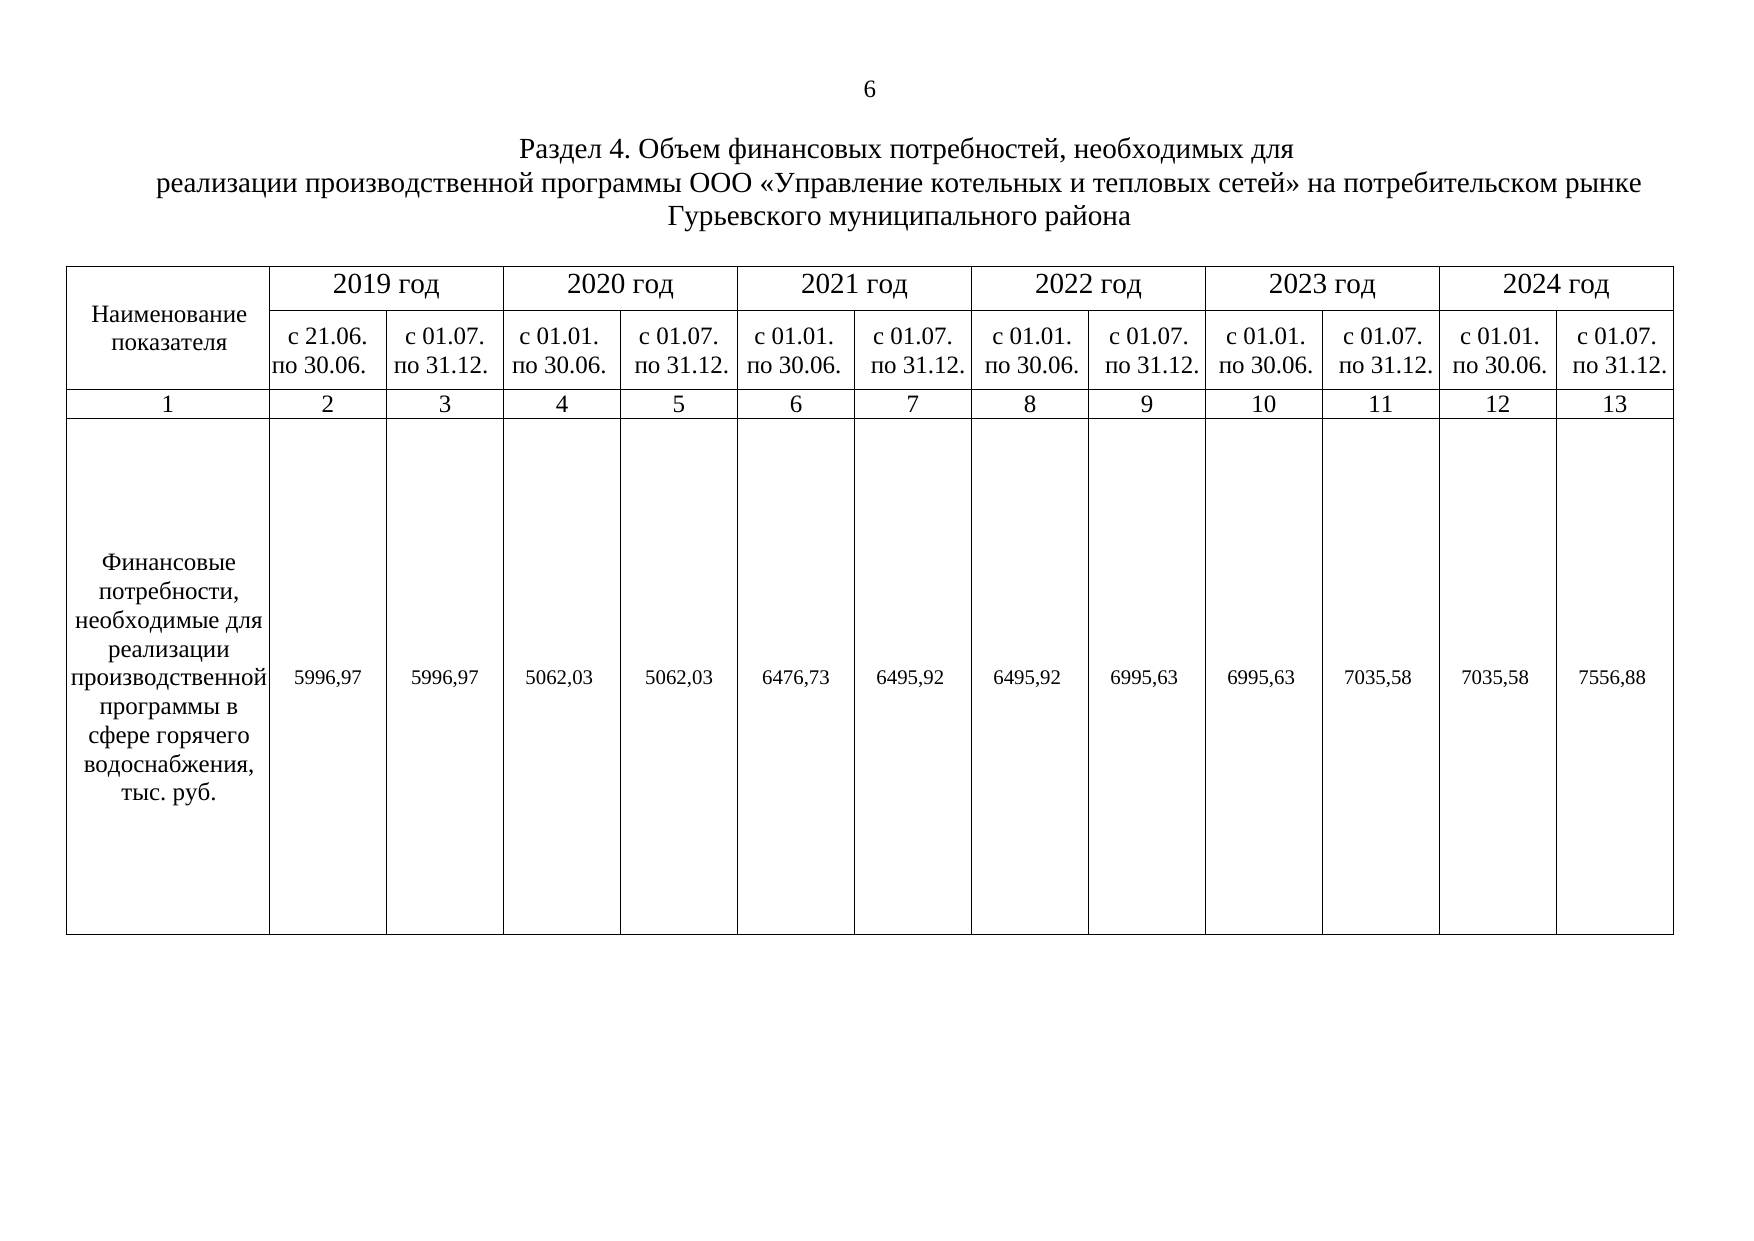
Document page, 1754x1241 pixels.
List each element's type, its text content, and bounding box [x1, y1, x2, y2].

table_cell 5 [621, 390, 737, 418]
table_cell 7035,58 [1440, 419, 1556, 934]
table_cell 3 [387, 390, 503, 418]
table_cell с 01.01. по 30.06. [1440, 311, 1556, 388]
table_header 2023 год [1206, 267, 1439, 310]
table_cell 11 [1323, 390, 1439, 418]
table_cell 6995,63 [1089, 419, 1205, 934]
table_cell с 01.07. по 31.12. [1323, 311, 1439, 388]
table_cell с 01.07. по 31.12. [1089, 311, 1205, 388]
table_cell 1 [67, 390, 269, 418]
table_header 2019 год [270, 267, 503, 310]
table_cell 4 [504, 390, 620, 418]
table_cell с 01.07. по 31.12. [621, 311, 737, 388]
table_header 2022 год [972, 267, 1205, 310]
table_cell 12 [1440, 390, 1556, 418]
table_cell 5996,97 [270, 419, 386, 934]
table_cell с 01.01. по 30.06. [504, 311, 620, 388]
table_cell 5062,03 [504, 419, 620, 934]
table_cell 10 [1206, 390, 1322, 418]
table_cell Финансовые потребности, необходимые для реализации производственной программы в сфере горячего водоснабжения, тыс. руб. [67, 419, 269, 934]
table_cell 2 [270, 390, 386, 418]
table_cell 5062,03 [621, 419, 737, 934]
table_cell 7 [855, 390, 971, 418]
table_cell 6 [738, 390, 854, 418]
table_header 2024 год [1440, 267, 1673, 310]
text Раздел 4. Объем финансовых потребностей, необходимых для [59, 131, 1665, 165]
table_cell 5996,97 [387, 419, 503, 934]
table_cell 8 [972, 390, 1088, 418]
text реализации производственной программы ООО «Управление котельных и тепловых сетей» на потребительском рынке Гурьевского муниципального района [133, 165, 1665, 232]
table_cell 6495,92 [855, 419, 971, 934]
table_cell 6495,92 [972, 419, 1088, 934]
table_cell с 01.07. по 31.12. [387, 311, 503, 388]
table_cell с 01.07. по 31.12. [855, 311, 971, 388]
table_cell 7556,88 [1557, 419, 1673, 934]
table_cell с 21.06. по 30.06. [270, 311, 386, 388]
table_cell 6476,73 [738, 419, 854, 934]
table_cell с 01.01. по 30.06. [738, 311, 854, 388]
table_cell с 01.01. по 30.06. [972, 311, 1088, 388]
table_cell 9 [1089, 390, 1205, 418]
table_cell с 01.01. по 30.06. [1206, 311, 1322, 388]
table_cell 6995,63 [1206, 419, 1322, 934]
table_cell с 01.07. по 31.12. [1557, 311, 1673, 388]
table_cell 7035,58 [1323, 419, 1439, 934]
table_cell 13 [1557, 390, 1673, 418]
table_header 2021 год [738, 267, 971, 310]
table_header Наименование показателя [67, 267, 269, 388]
table_header 2020 год [504, 267, 737, 310]
